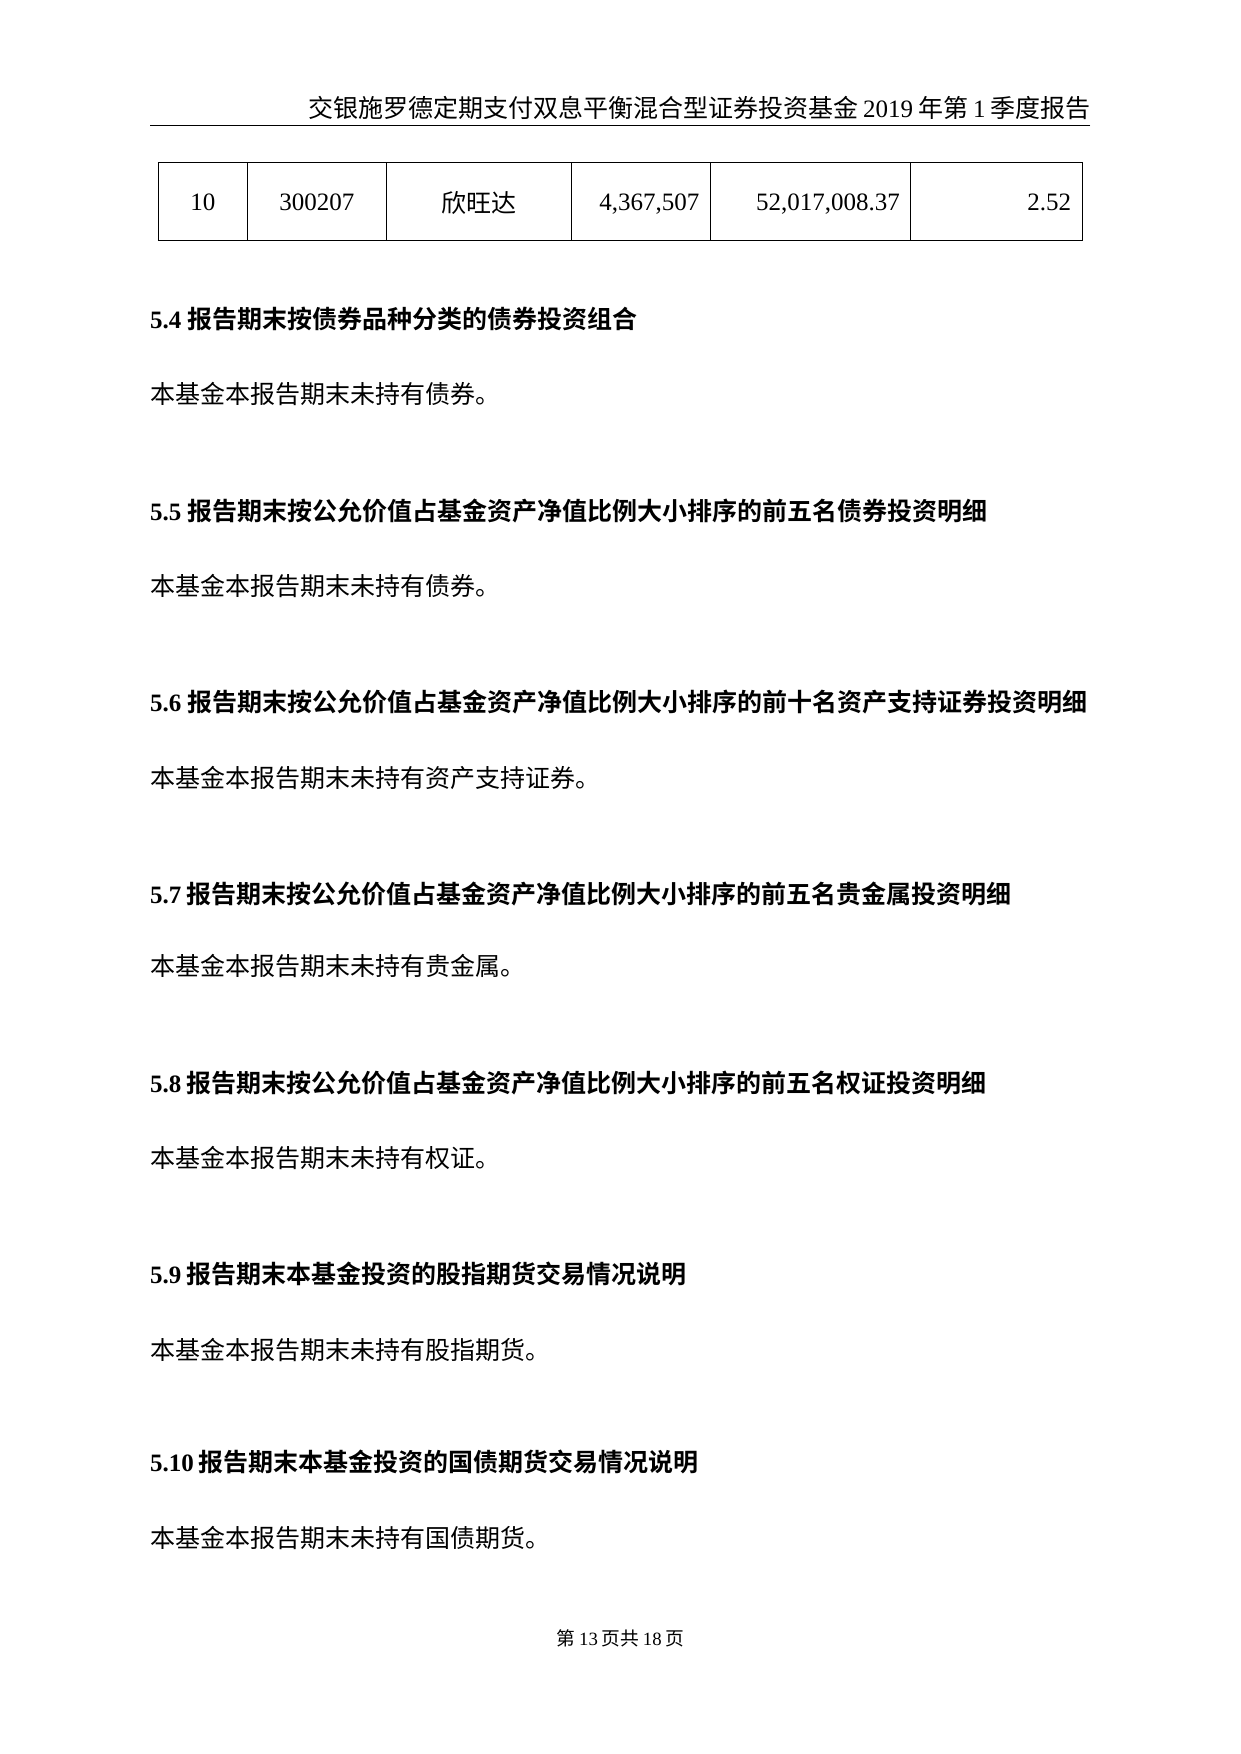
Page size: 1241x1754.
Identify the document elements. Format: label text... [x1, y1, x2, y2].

table_cell 4,367,507 [572, 163, 710, 240]
text 5.9报告期末本基金投资的股指期货交易情况说明 [150, 1241, 1090, 1306]
text 5.10报告期末本基金投资的国债期货交易情况说明 [150, 1428, 1090, 1493]
text 5.8报告期末按公允价值占基金资产净值比例大小排序的前五名权证投资明细 [150, 1049, 1090, 1114]
text 本基金本报告期末未持有资产支持证券。 [150, 744, 1090, 809]
text 本基金本报告期末未持有贵金属。 [150, 932, 1090, 997]
text 本基金本报告期末未持有债券。 [150, 360, 1090, 425]
text 本基金本报告期末未持有国债期货。 [150, 1504, 1090, 1569]
text 5.4 报告期末按债券品种分类的债券投资组合 [150, 285, 1090, 350]
table_cell 欣旺达 [387, 163, 571, 240]
text 5.6 报告期末按公允价值占基金资产净值比例大小排序的前十名资产支持证券投资明细 [150, 668, 1090, 733]
table_cell 300207 [248, 163, 386, 240]
table_cell 52,017,008.37 [711, 163, 910, 240]
text 本基金本报告期末未持有权证。 [150, 1124, 1090, 1189]
text 本基金本报告期末未持有股指期货。 [150, 1316, 1090, 1381]
text 5.5 报告期末按公允价值占基金资产净值比例大小排序的前五名债券投资明细 [150, 477, 1090, 542]
table_cell 10 [159, 163, 247, 240]
table_cell 2.52 [911, 163, 1082, 240]
text 5.7报告期末按公允价值占基金资产净值比例大小排序的前五名贵金属投资明细 [150, 860, 1090, 925]
text 本基金本报告期末未持有债券。 [150, 552, 1090, 617]
